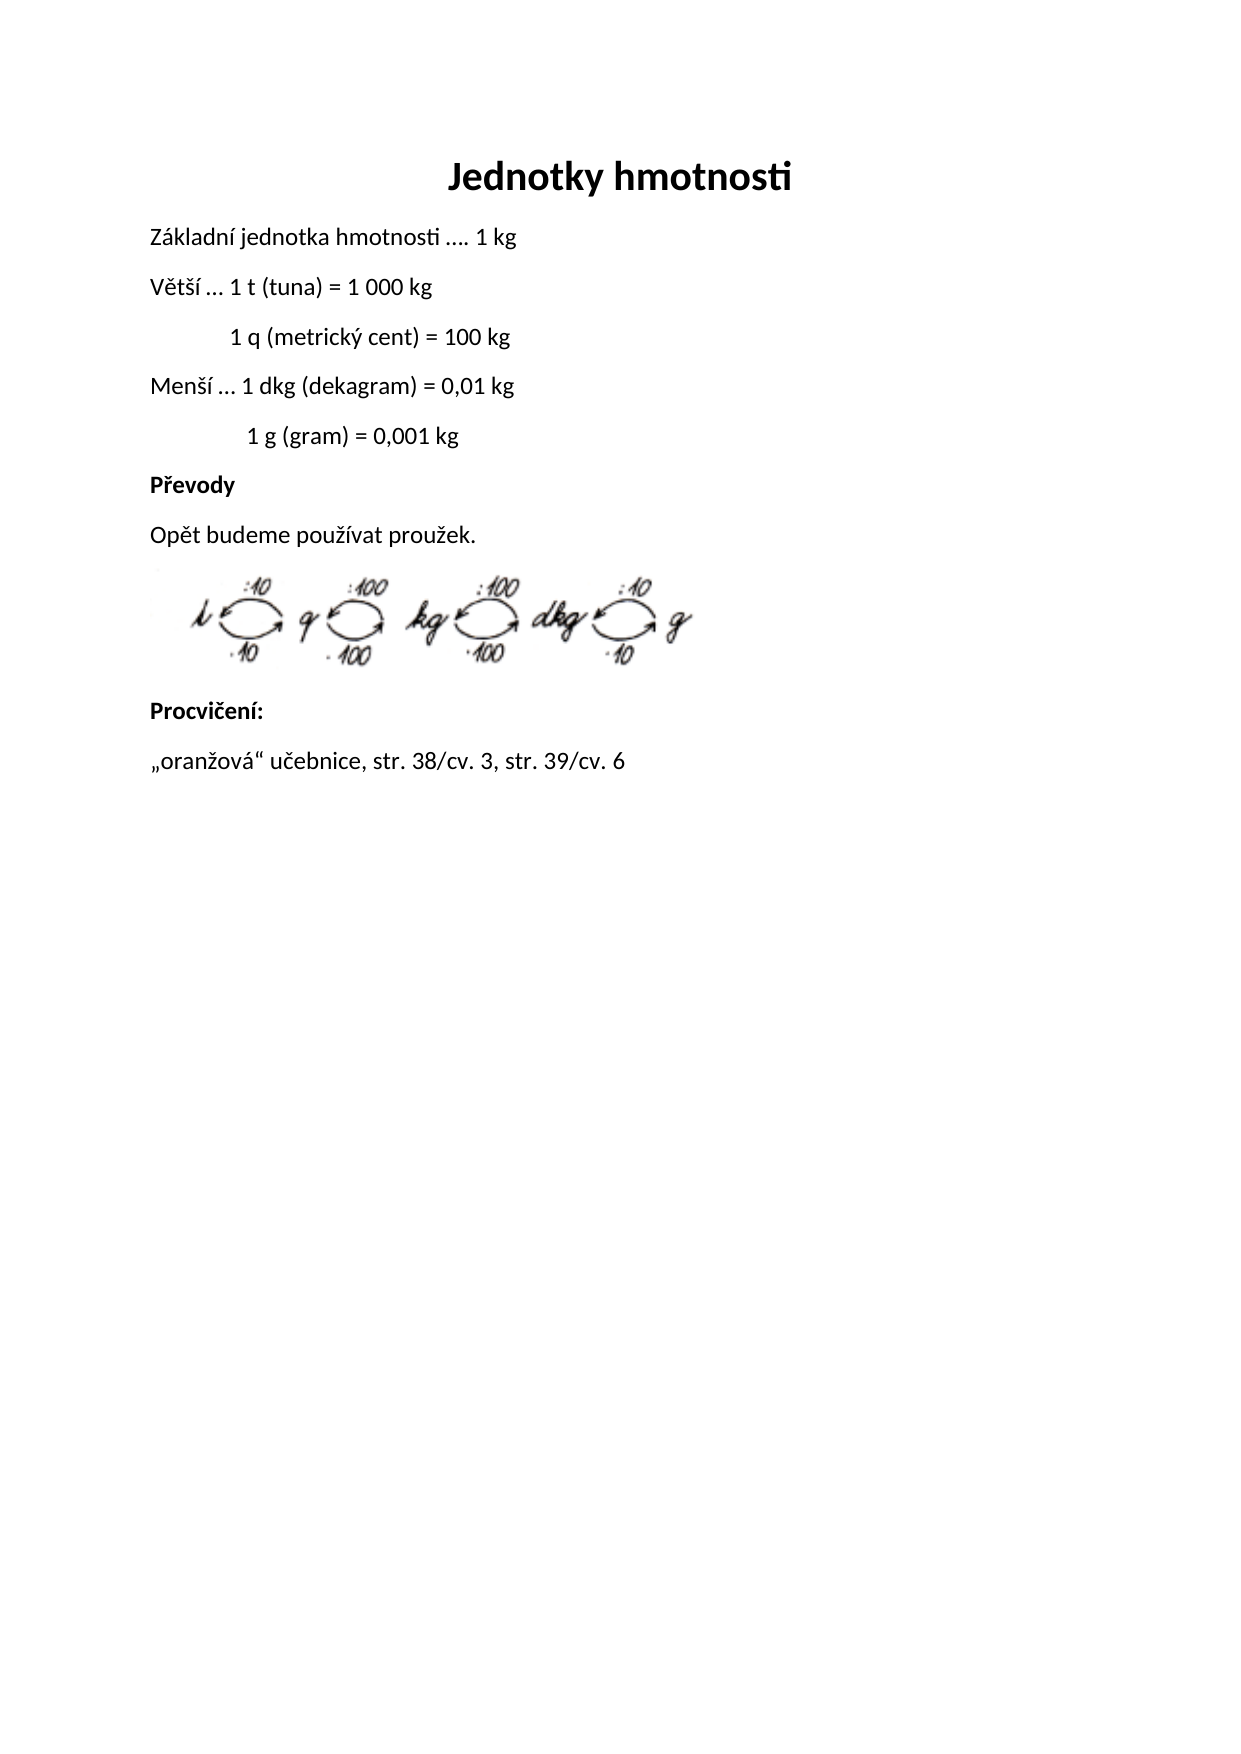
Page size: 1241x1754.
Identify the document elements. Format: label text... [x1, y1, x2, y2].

text 1 q (metrický cent) = 100 kg [150, 321, 1090, 351]
text 1 g (gram) = 0,001 kg [150, 420, 1090, 450]
text Převody [150, 469, 1090, 500]
text Menší … 1 dkg (dekagram) = 0,01 kg [150, 370, 1090, 401]
text Procvičení: [150, 695, 1090, 726]
text Opět budeme používat proužek. [150, 519, 1090, 549]
text „oranžová“ učebnice, str. 38/cv. 3, str. 39/cv. 6 [150, 745, 1090, 775]
text Větší … 1 t (tuna) = 1 000 kg [150, 271, 1090, 302]
text Základní jednotka hmotnosti …. 1 kg [150, 222, 1090, 252]
text Jednotky hmotnosti [150, 150, 1090, 201]
picture [150, 568, 729, 677]
